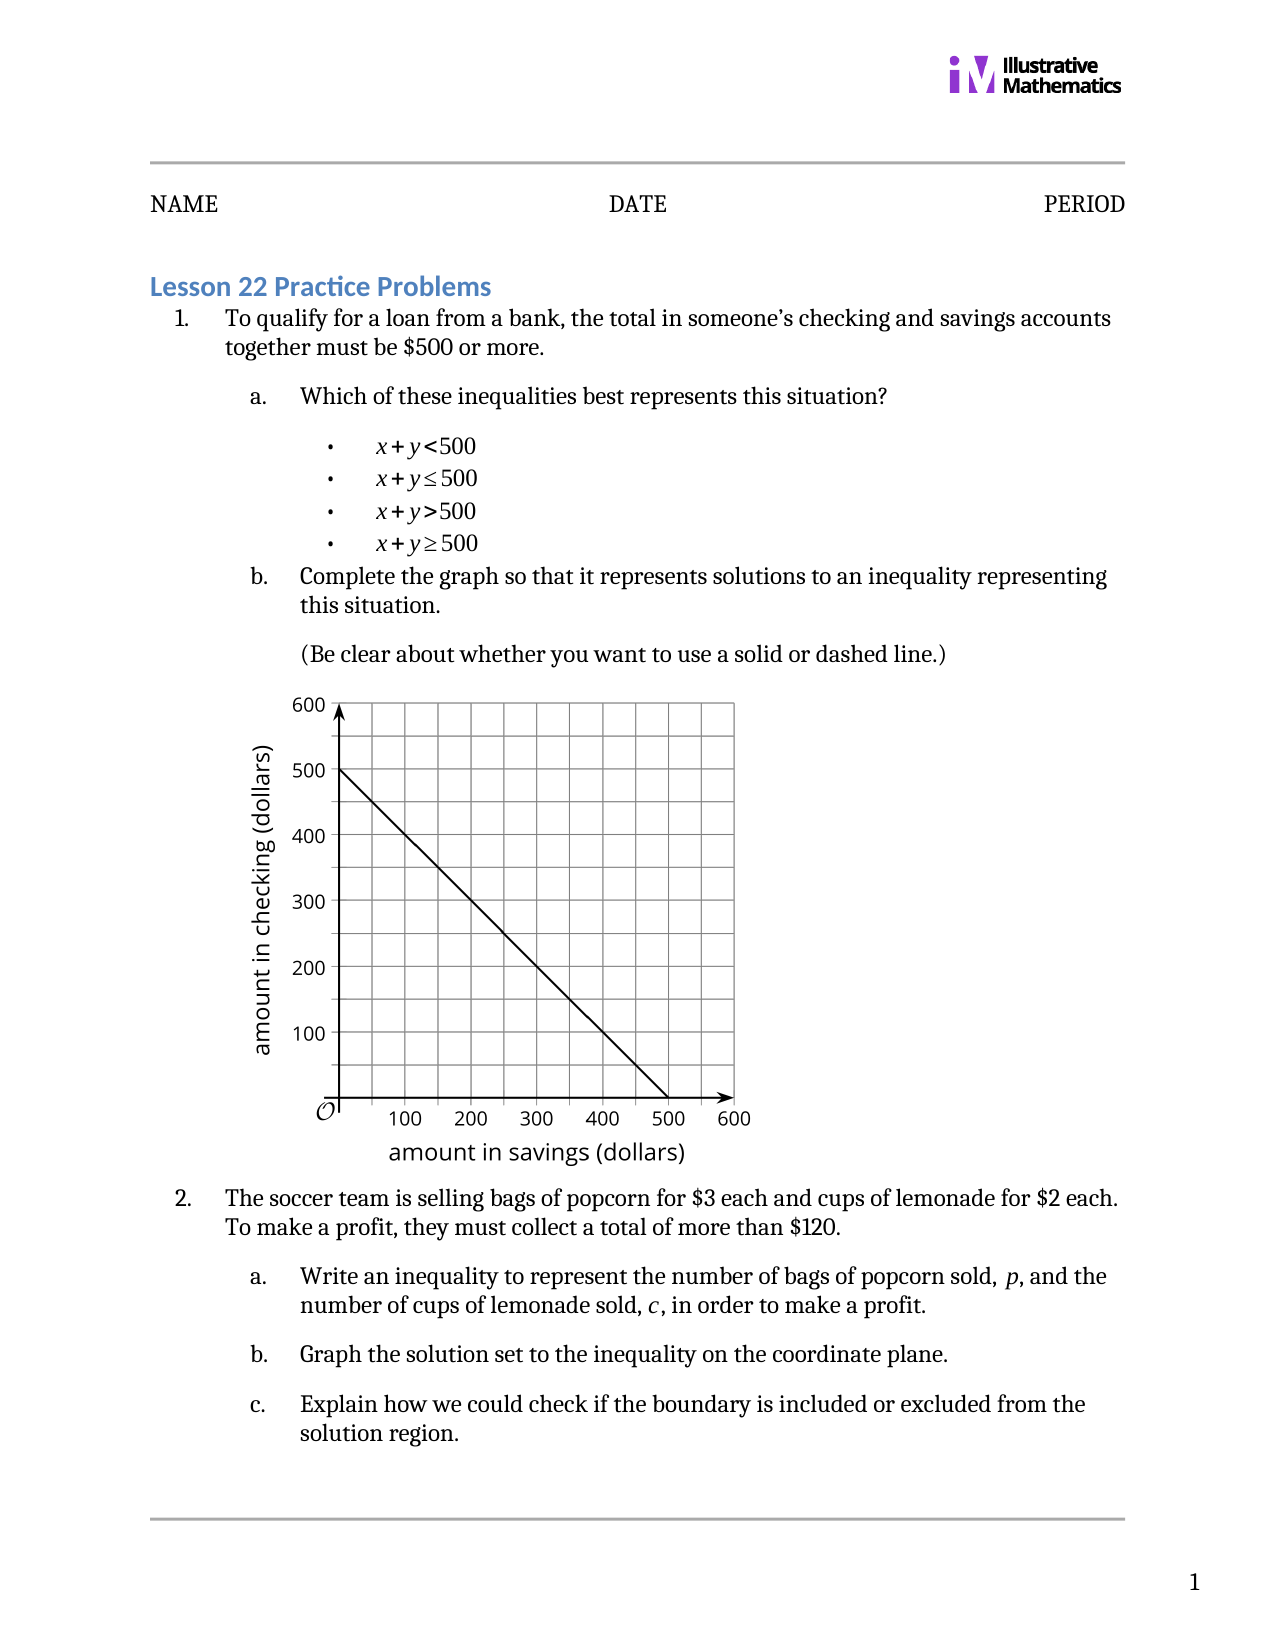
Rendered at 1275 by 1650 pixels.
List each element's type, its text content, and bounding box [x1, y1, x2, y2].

list To qualify for a loan from a bank, the total in someone’s checking and savings accounts together must be $500 or more. [175, 304, 1125, 361]
list Which of these inequalities best represents this situation? [250, 382, 1125, 411]
list The soccer team is selling bags of popcorn for $3 each and cups of lemonade for $2 each. To make a profit, they must collect a total of more than $120. [175, 1184, 1125, 1241]
list Complete the graph so that it represents solutions to an inequality representing this situation. [250, 562, 1125, 619]
list (Be clear about whether you want to use a solid or dashed line.) [250, 640, 1125, 669]
list Explain how we could check if the boundary is included or excluded from the solution region. [250, 1390, 1125, 1447]
subtitle Lesson 22 Practice Problems [150, 268, 1125, 304]
picture [243, 689, 759, 1174]
list Write an inequality to represent the number of bags of popcorn sold, , and the number of cups of lemonade sold, , in order to make a profit. [250, 1262, 1125, 1319]
list Graph the solution set to the inequality on the coordinate plane. [250, 1340, 1125, 1369]
picture [949, 55, 1121, 93]
